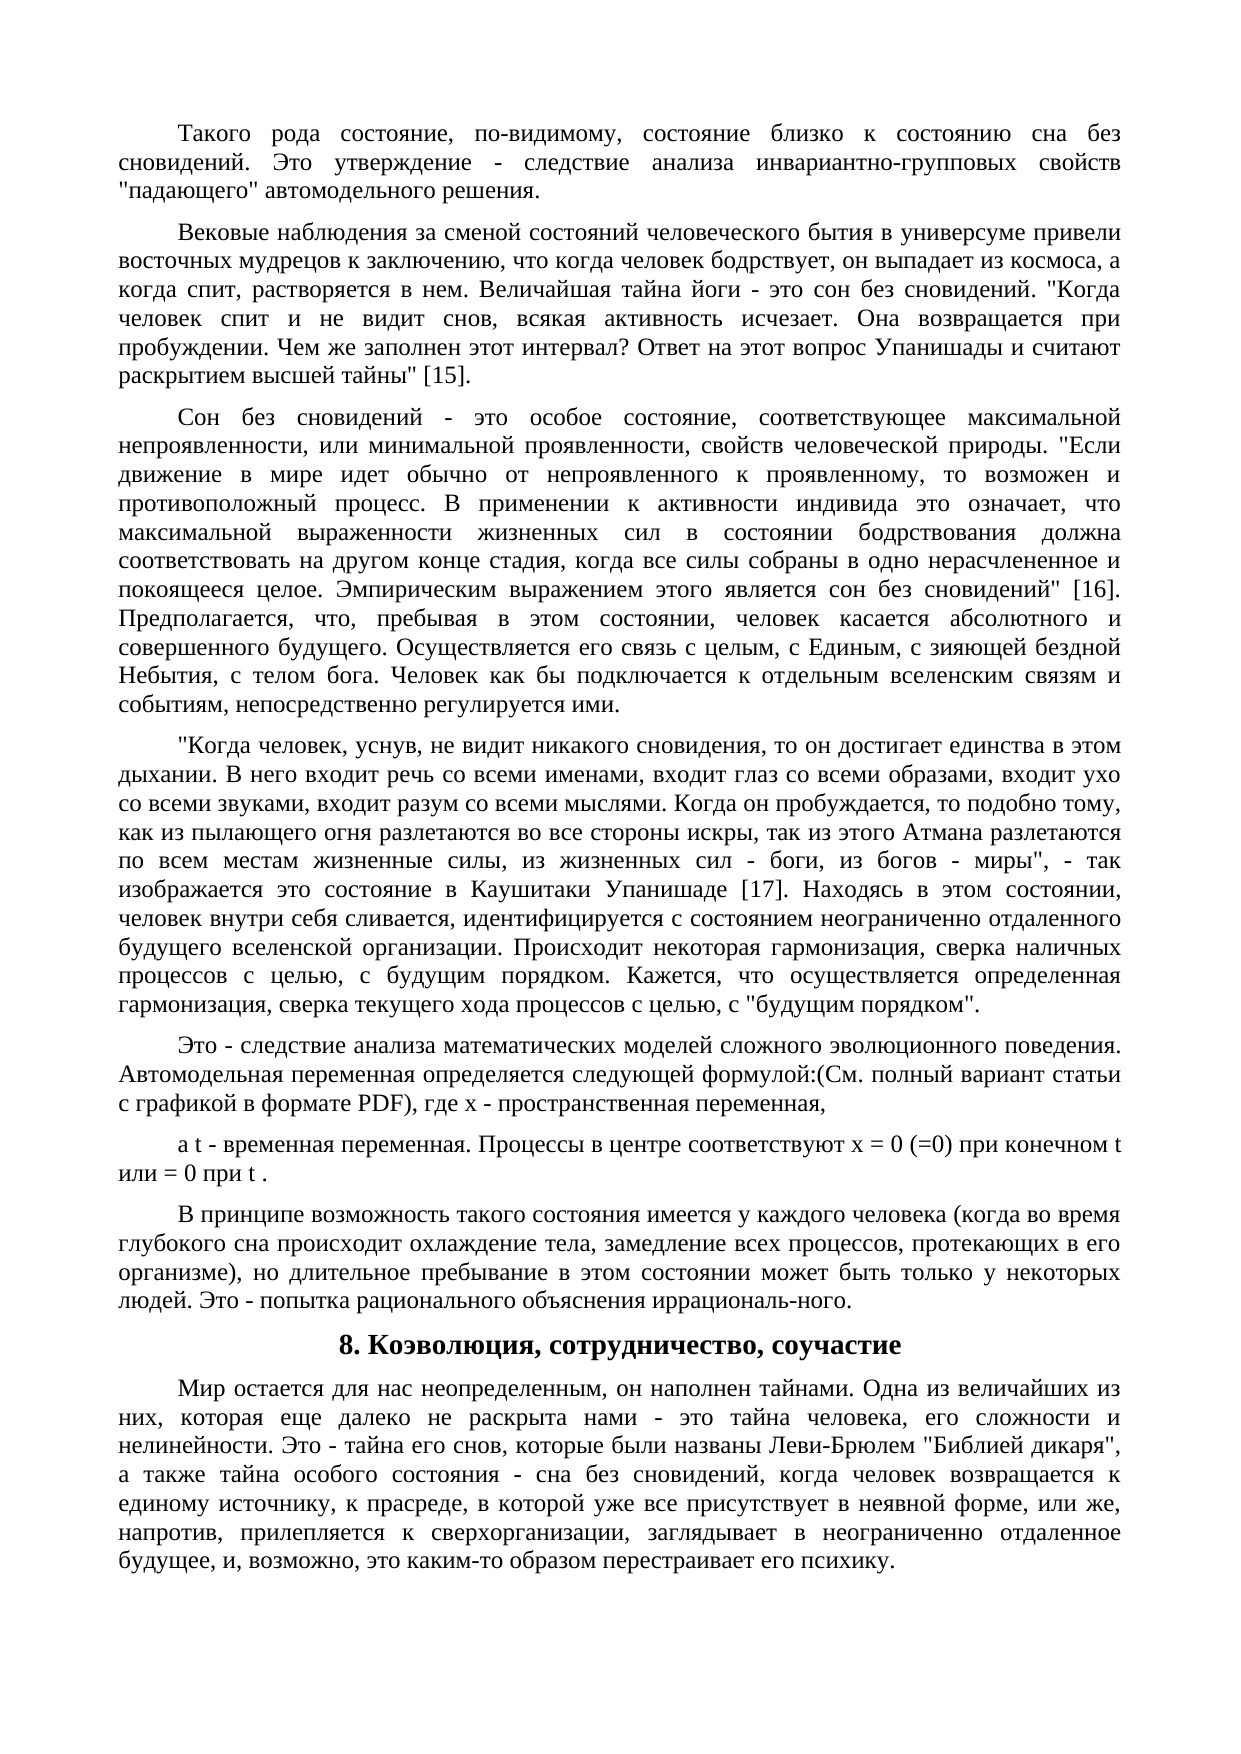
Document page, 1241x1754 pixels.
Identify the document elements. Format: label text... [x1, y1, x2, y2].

text Такого рода состояние, по-видимому, состояние близко к состоянию сна без сновидений. Это утверждение - следствие анализа инвариантно-групповых свойств "падающего" автомодельного решения. [118, 118, 1122, 204]
text Мир остается для нас неопределенным, он наполнен тайнами. Одна из величайших из них, которая еще далеко не раскрыта нами - это тайна человека, его сложности и нелинейности. Это - тайна его снов, которые были названы Леви-Брюлем "Библией дикаря", а также тайна особого состояния - сна без сновидений, когда человек возвращается к единому источнику, к прасреде, в которой уже все присутствует в неявной форме, или же, напротив, прилепляется к сверхорганизации, заглядывает в неограниченно отдаленное будущее, и, возможно, это каким-то образом перестраивает его психику. [118, 1373, 1122, 1574]
text 8. Коэволюция, сотрудничество, соучастие [118, 1327, 1122, 1360]
text Это - следствие анализа математических моделей сложного эволюционного поведения. Автомодельная переменная определяется следующей формулой:(См. полный вариант статьи с графикой в формате PDF), где x - пространственная переменная, [118, 1031, 1122, 1117]
text а t - временная переменная. Процессы в центре соответствуют x = 0 (=0) при конечном t или = 0 при t . [118, 1129, 1122, 1187]
text "Когда человек, уснув, не видит никакого сновидения, то он достигает единства в этом дыхании. В него входит речь со всеми именами, входит глаз со всеми образами, входит ухо со всеми звуками, входит разум со всеми мыслями. Когда он пробуждается, то подобно тому, как из пылающего огня разлетаются во все стороны искры, так из этого Атмана разлетаются по всем местам жизненные силы, из жизненных сил - боги, из богов - миры", - так изображается это состояние в Каушитаки Упанишаде [17]. Находясь в этом состоянии, человек внутри себя сливается, идентифицируется с состоянием неограниченно отдаленного будущего вселенской организации. Происходит некоторая гармонизация, сверка наличных процессов с целью, с будущим порядком. Кажется, что осуществляется определенная гармонизация, сверка текущего хода процессов с целью, с "будущим порядком". [118, 731, 1122, 1018]
text Вековые наблюдения за сменой состояний человеческого бытия в универсуме привели восточных мудрецов к заключению, что когда человек бодрствует, он выпадает из космоса, а когда спит, растворяется в нем. Величайшая тайна йоги - это сон без сновидений. "Когда человек спит и не видит снов, всякая активность исчезает. Она возвращается при пробуждении. Чем же заполнен этот интервал? Ответ на этот вопрос Упанишады и считают раскрытием высшей тайны" [15]. [118, 217, 1122, 389]
text Сон без сновидений - это особое состояние, соответствующее максимальной непроявленности, или минимальной проявленности, свойств человеческой природы. "Если движение в мире идет обычно от непроявленного к проявленному, то возможен и противоположный процесс. В применении к активности индивида это означает, что максимальной выраженности жизненных сил в состоянии бодрствования должна соответствовать на другом конце стадия, когда все силы собраны в одно нерасчлененное и покоящееся целое. Эмпирическим выражением этого является сон без сновидений" [16]. Предполагается, что, пребывая в этом состоянии, человек касается абсолютного и совершенного будущего. Осуществляется его связь с целым, с Единым, с зияющей бездной Небытия, с телом бога. Человек как бы подключается к отдельным вселенским связям и событиям, непосредственно регулируется ими. [118, 402, 1122, 718]
text В принципе возможность такого состояния имеется у каждого человека (когда во время глубокого сна происходит охлаждение тела, замедление всех процессов, протекающих в его организме), но длительное пребывание в этом состоянии может быть только у некоторых людей. Это - попытка рационального объяснения иррациональ-ного. [118, 1199, 1122, 1314]
